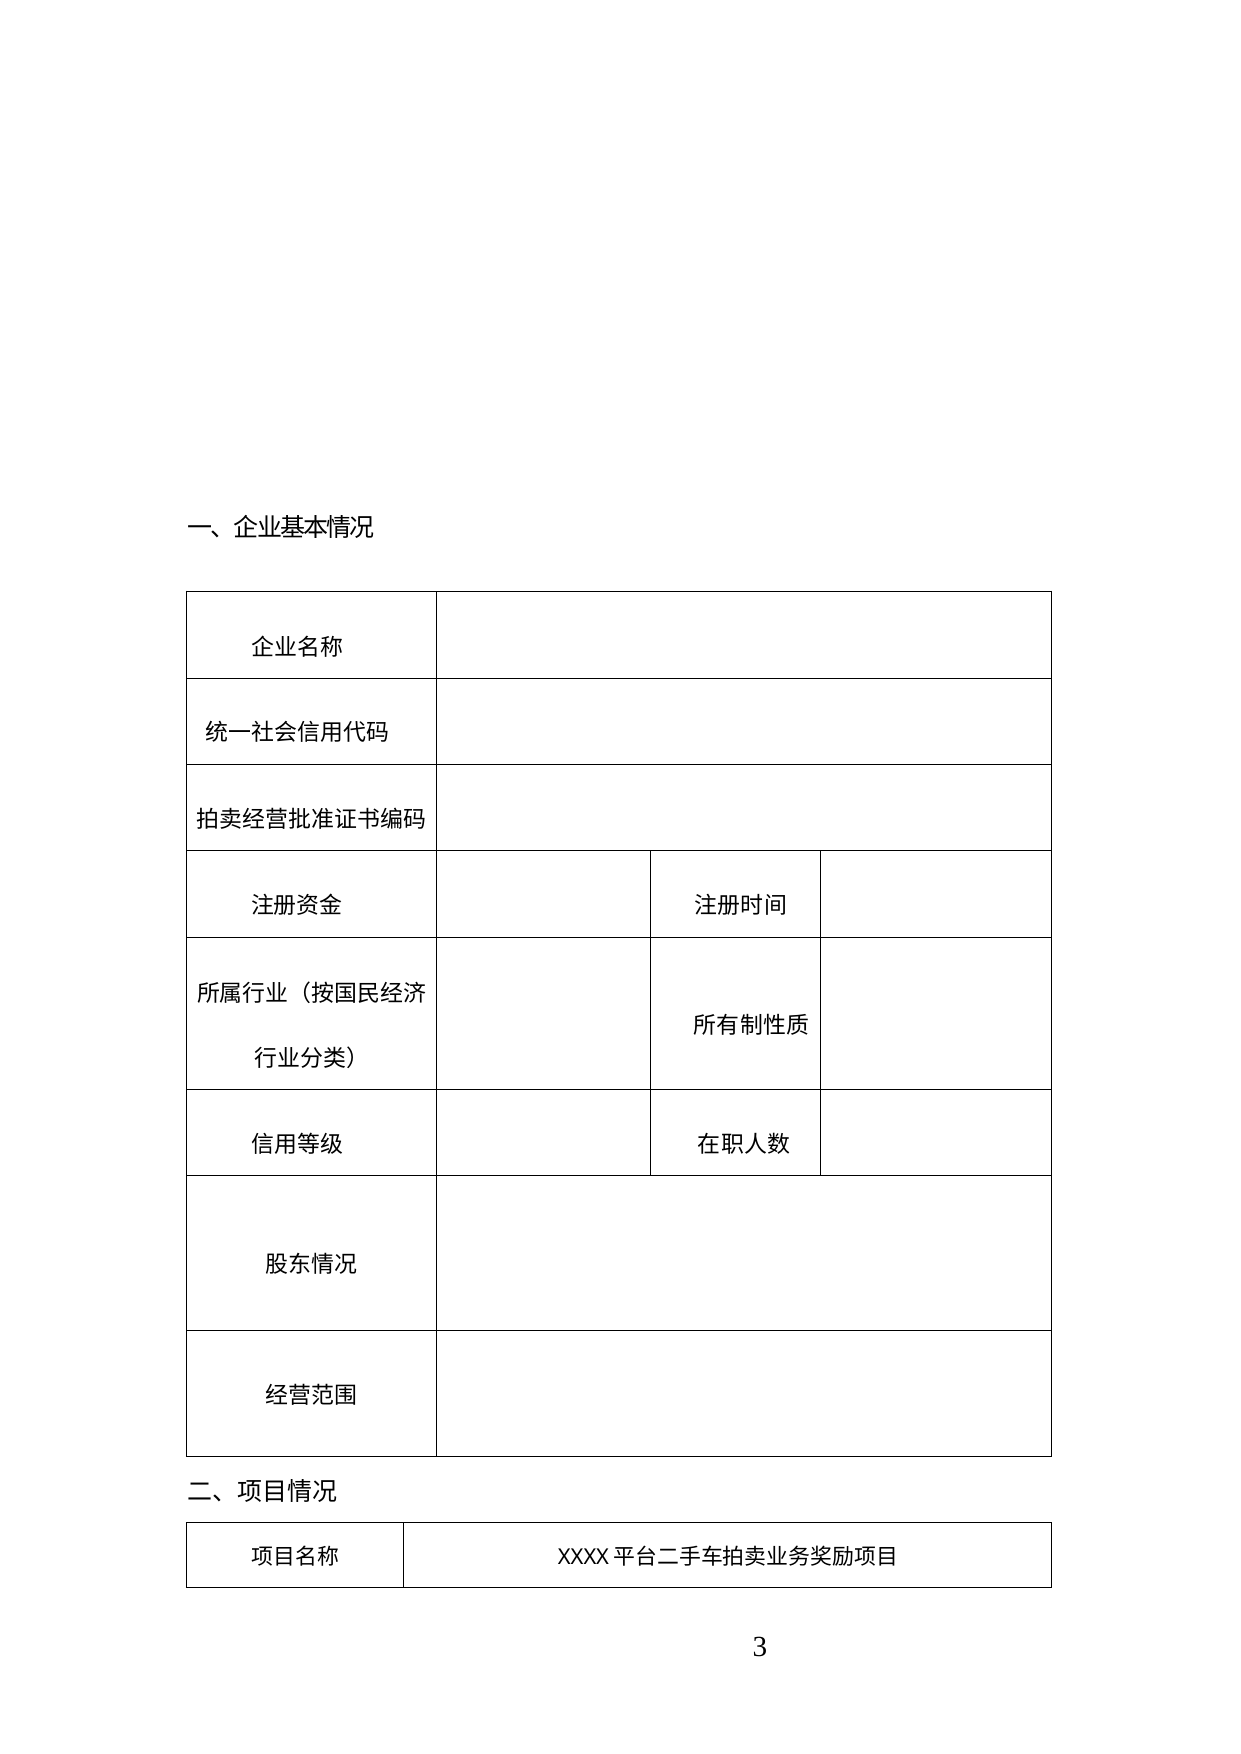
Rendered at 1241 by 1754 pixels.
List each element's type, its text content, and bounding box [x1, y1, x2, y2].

table_cell [821, 851, 1051, 937]
table_header XXXX平台二手车拍卖业务奖励项目 [404, 1523, 1051, 1587]
table_cell 统一社会信用代码 [187, 679, 436, 763]
table_cell 注册时间 [651, 851, 820, 937]
table_cell 信用等级 [187, 1090, 436, 1175]
table_cell [437, 938, 650, 1089]
table_cell 经营范围 [187, 1331, 436, 1456]
text 二、项目情况 [187, 1457, 1053, 1522]
table_cell 拍卖经营批准证书编码 [187, 765, 436, 850]
table_cell 注册资金 [187, 851, 436, 937]
table_cell 股东情况 [187, 1176, 436, 1330]
table_cell [437, 679, 1051, 763]
table_cell [437, 851, 650, 937]
table_cell [437, 765, 1051, 850]
table_cell [437, 1176, 1051, 1330]
table_cell 在职人数 [651, 1090, 820, 1175]
table_cell 所有制性质 [651, 938, 820, 1089]
text 一、企业基本情况 [187, 493, 1046, 558]
table_cell [821, 938, 1051, 1089]
table_cell [437, 1090, 650, 1175]
table_header 企业名称 [187, 592, 436, 678]
table_header 项目名称 [187, 1523, 403, 1587]
table_cell [437, 1331, 1051, 1456]
table_cell 所属行业（按国民经济行业分类） [187, 938, 436, 1089]
table_header [437, 592, 1051, 678]
table_cell [821, 1090, 1051, 1175]
